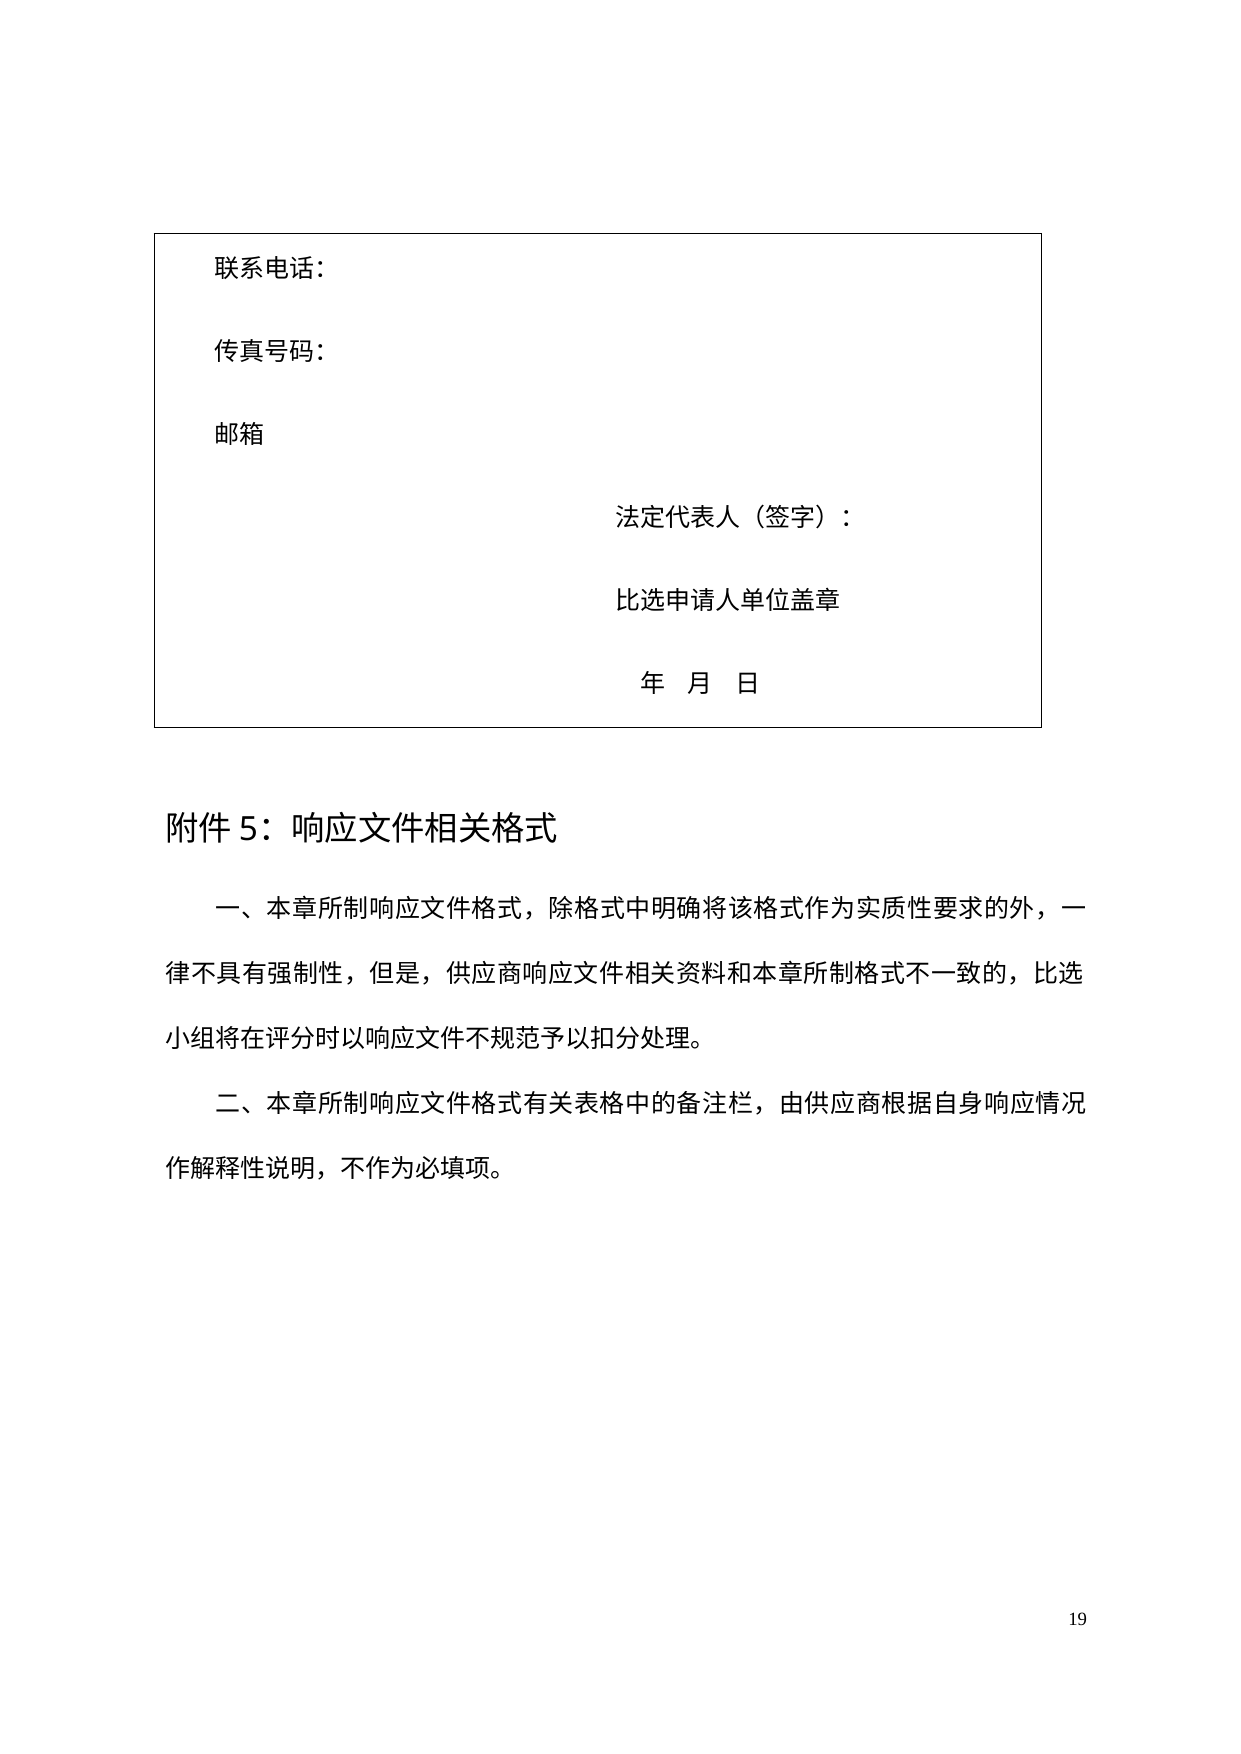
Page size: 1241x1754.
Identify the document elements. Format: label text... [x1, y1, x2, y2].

text 二、本章所制响应文件格式有关表格中的备注栏，由供应商根据自身响应情况作解释性说明，不作为必填项。 [165, 1069, 1087, 1199]
text 附件5：响应文件相关格式 [165, 793, 1087, 858]
text 一、本章所制响应文件格式，除格式中明确将该格式作为实质性要求的外，一律不具有强制性，但是，供应商响应文件相关资料和本章所制格式不一致的，比选小组将在评分时以响应文件不规范予以扣分处理。 [165, 874, 1087, 1069]
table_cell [155, 234, 1041, 727]
